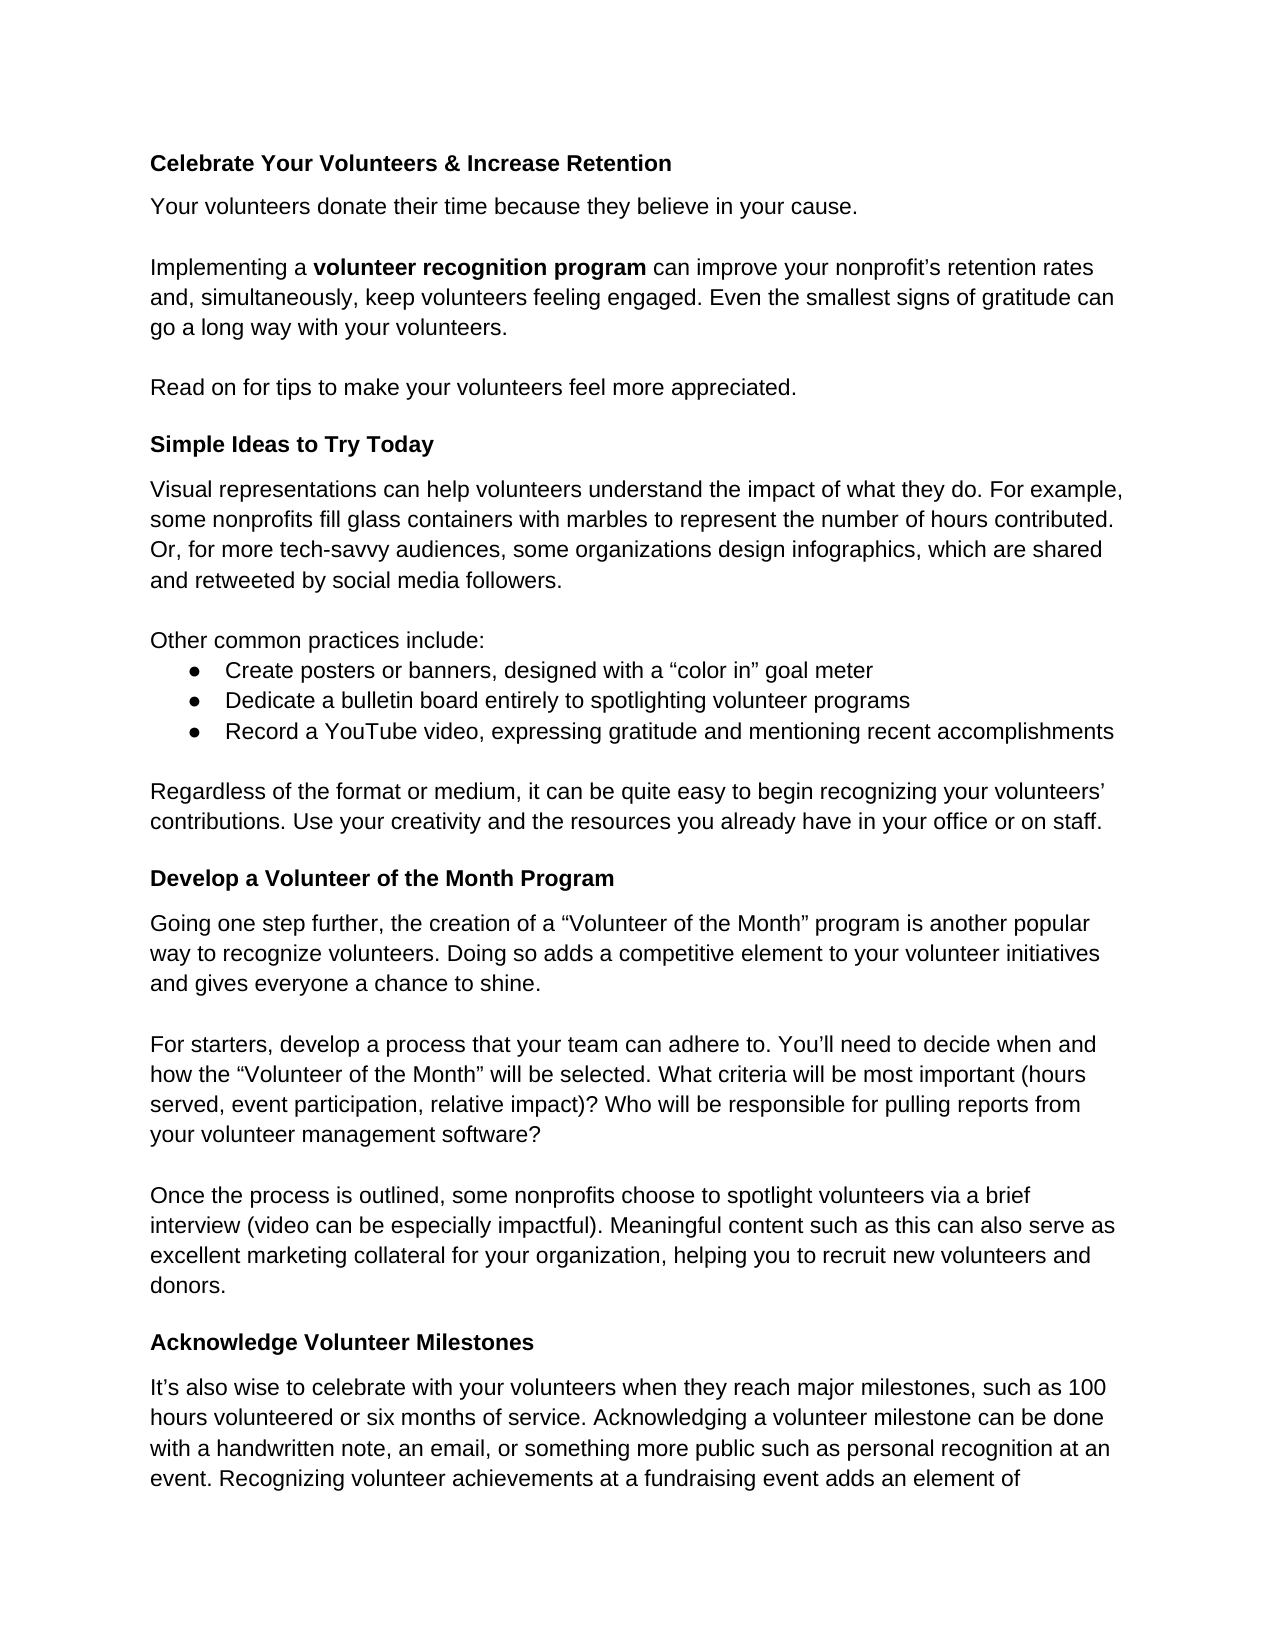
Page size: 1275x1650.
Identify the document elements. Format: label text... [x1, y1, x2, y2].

text Visual representations can help volunteers understand the impact of what they do. For example, some nonprofits fill glass containers with marbles to represent the number of hours contributed. Or, for more tech-savvy audiences, some organizations design infographics, which are shared and retweeted by social media followers. [150, 476, 1125, 593]
list Record a YouTube video, expressing gratitude and mentioning recent accomplishments [187, 718, 1125, 744]
subtitle Develop a Volunteer of the Month Program [150, 838, 1125, 891]
text Regardless of the format or medium, it can be quite easy to begin recognizing your volunteers’ contributions. Use your creativity and the resources you already have in your office or on staff. [150, 778, 1125, 834]
list Create posters or banners, designed with a “color in” goal meter [187, 657, 1125, 683]
text Implementing a volunteer recognition program can improve your nonprofit’s retention rates and, simultaneously, keep volunteers feeling engaged. Even the smallest signs of gratitude can go a long way with your volunteers. [150, 253, 1125, 340]
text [150, 1374, 1125, 1491]
subtitle Acknowledge Volunteer Milestones [150, 1303, 1125, 1355]
text Going one step further, the creation of a “Volunteer of the Month” program is another popular way to recognize volunteers. Doing so adds a competitive element to your volunteer initiatives and gives everyone a chance to shine. [150, 910, 1125, 997]
text For starters, develop a process that your team can adhere to. You’ll need to decide when and how the “Volunteer of the Month” will be selected. What criteria will be most important (hours served, event participation, relative impact)? Who will be responsible for pulling reports from your volunteer management software? [150, 1031, 1125, 1148]
list Dedicate a bulletin board entirely to spotlighting volunteer programs [187, 687, 1125, 714]
text Your volunteers donate their time because they believe in your cause. [150, 193, 1125, 219]
text Celebrate Your Volunteers & Increase Retention [150, 150, 1125, 176]
text Once the process is outlined, some nonprofits choose to spotlight volunteers via a brief interview (video can be especially impactful). Meaningful content such as this can also serve as excellent marketing collateral for your organization, helping you to recruit new volunteers and donors. [150, 1182, 1125, 1299]
subtitle Simple Ideas to Try Today [150, 404, 1125, 457]
text Read on for tips to make your volunteers feel more appreciated. [150, 374, 1125, 401]
text Other common practices include: [150, 627, 1125, 653]
